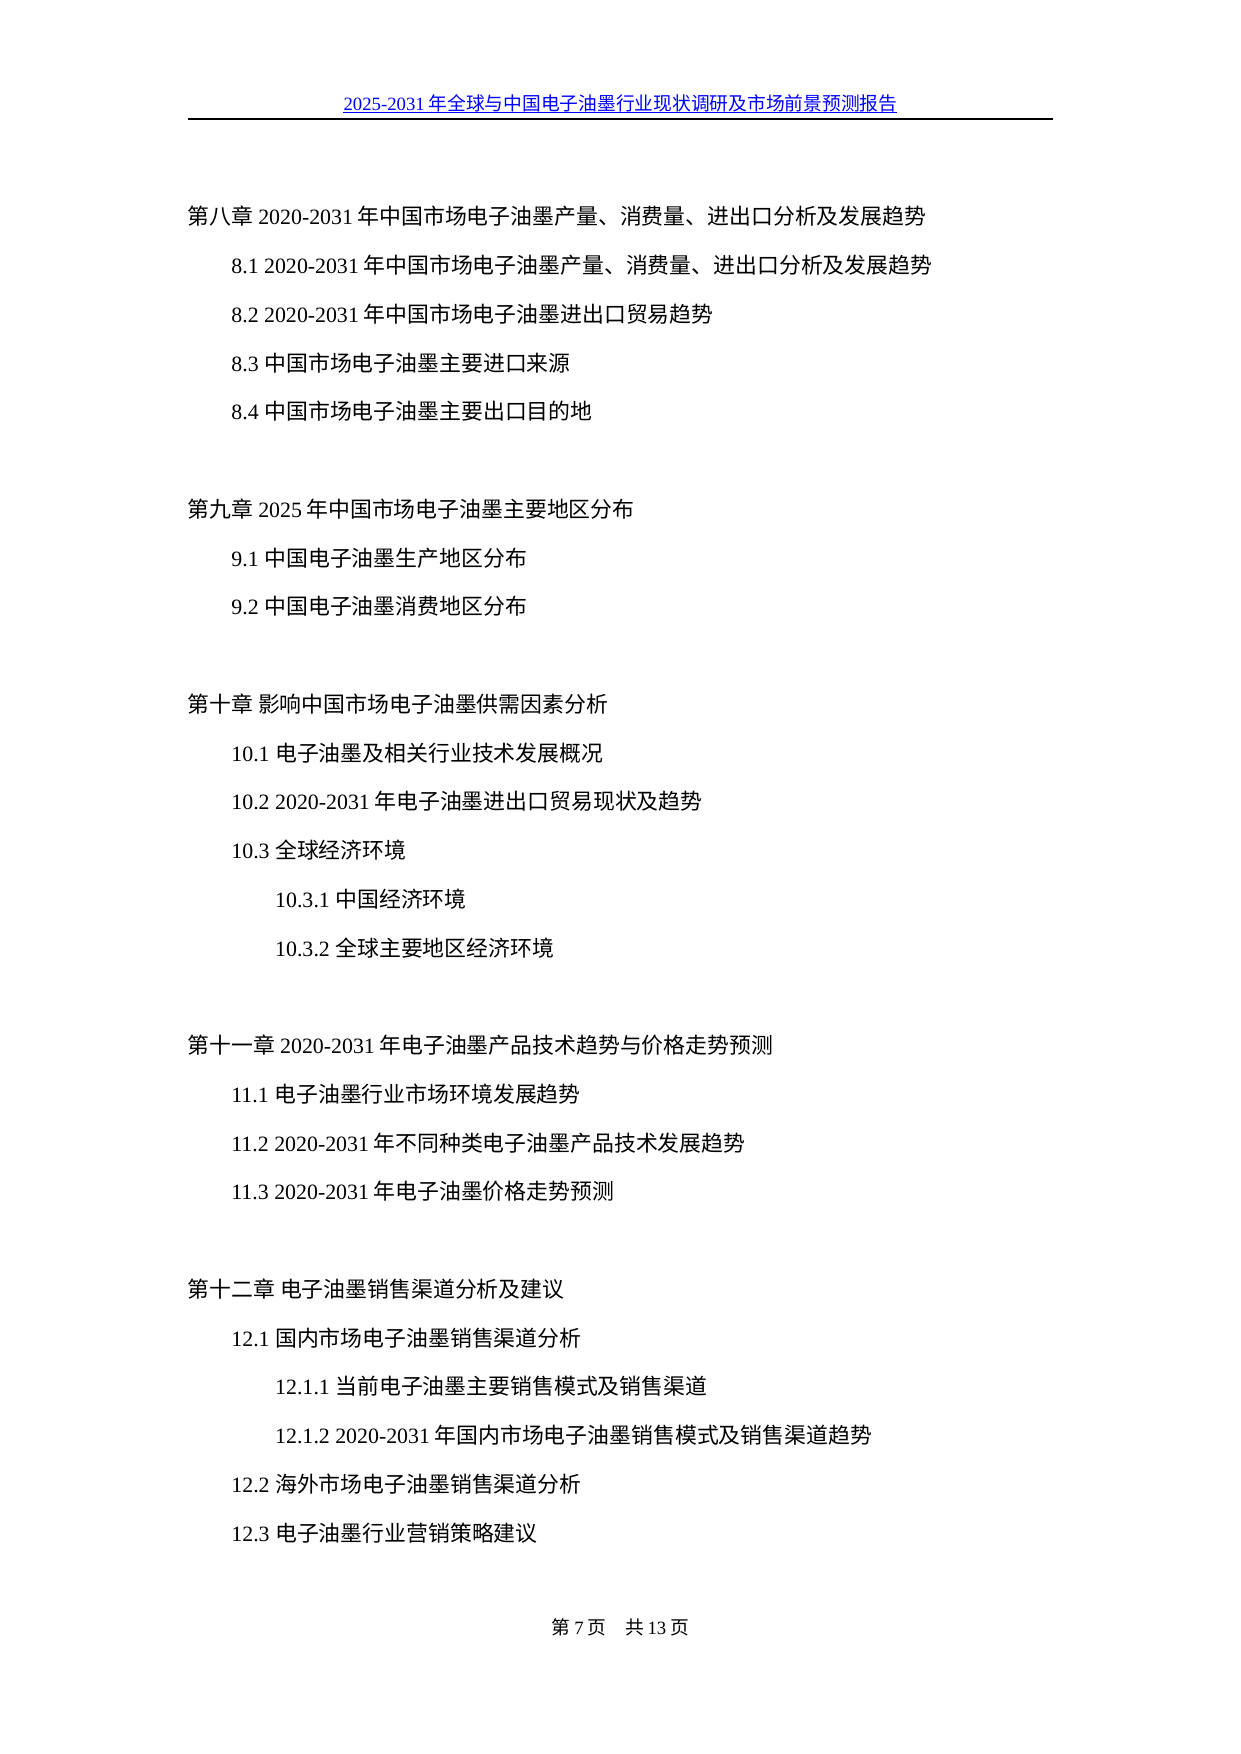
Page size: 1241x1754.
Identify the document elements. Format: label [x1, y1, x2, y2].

text [187, 150, 1053, 1548]
